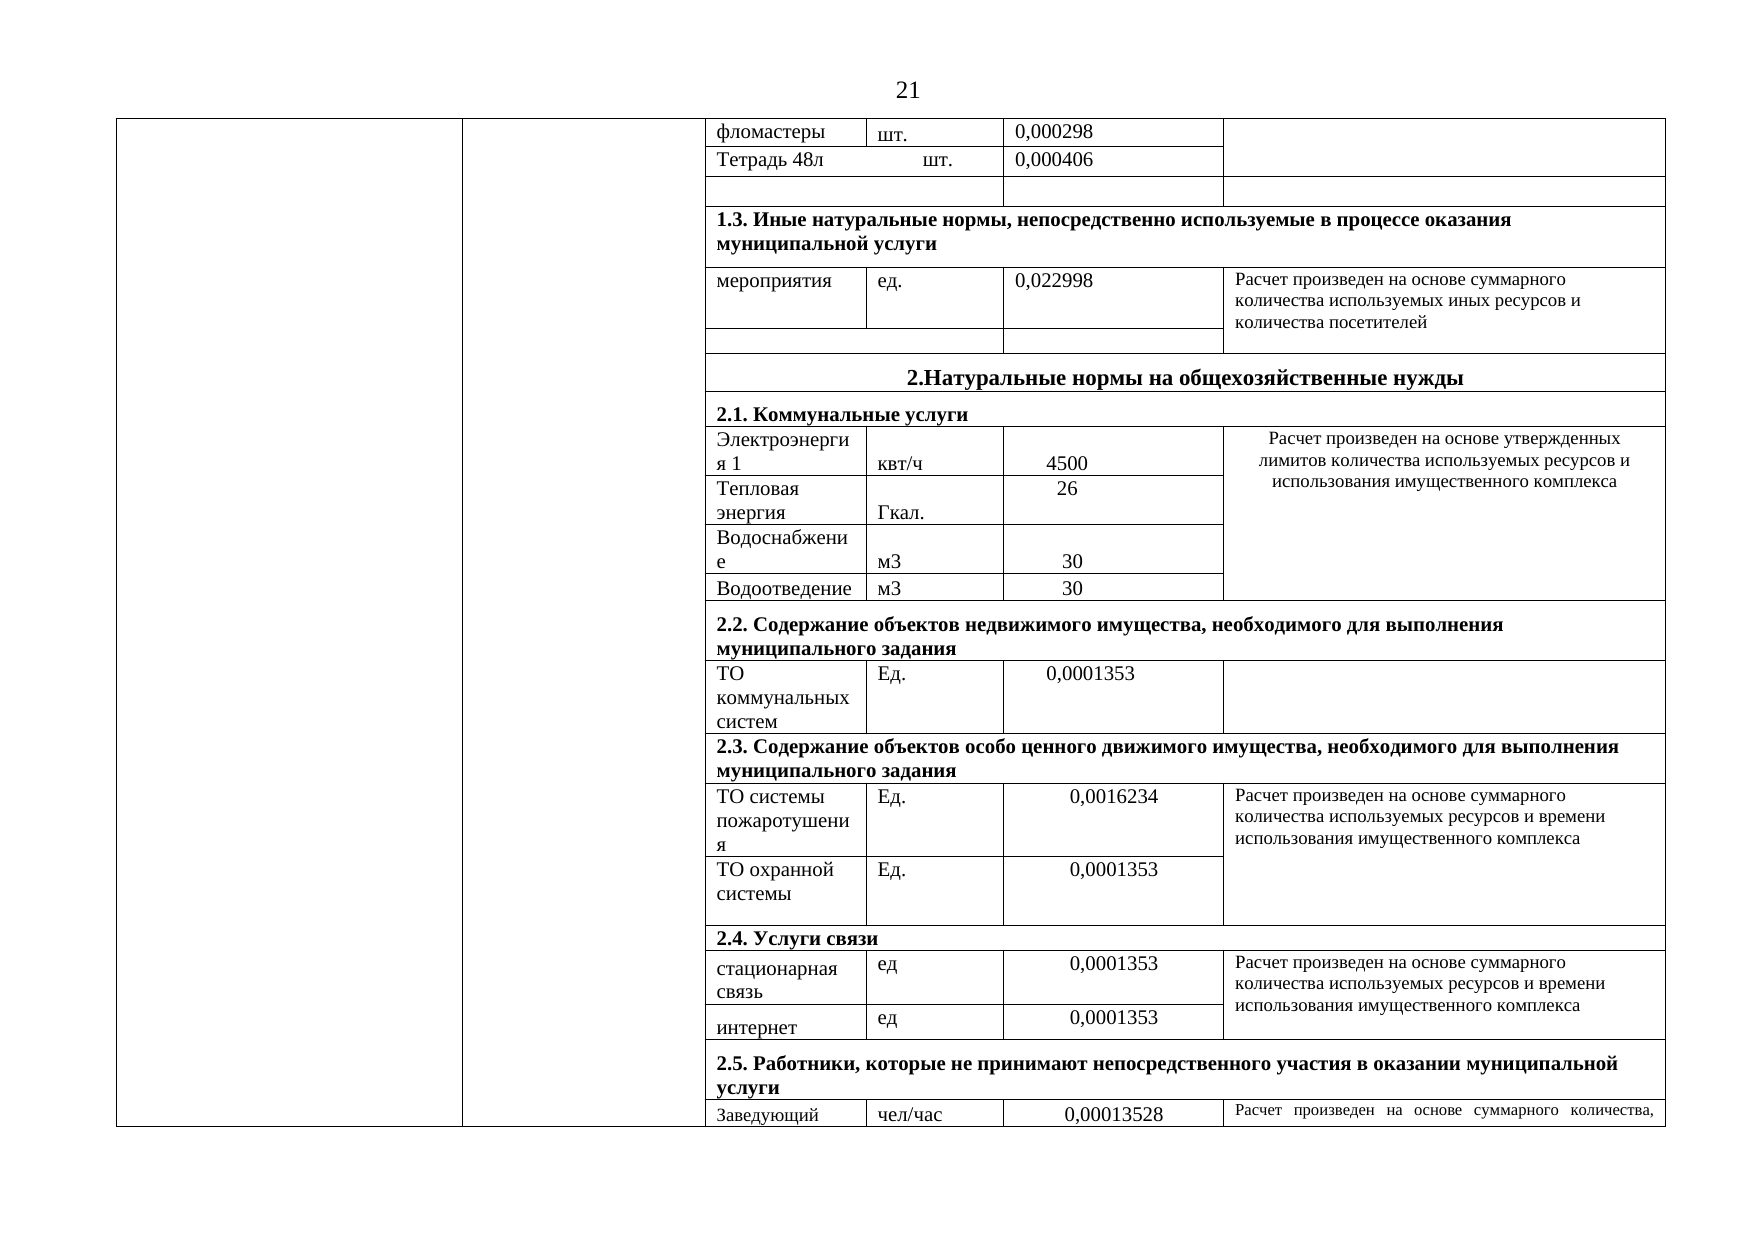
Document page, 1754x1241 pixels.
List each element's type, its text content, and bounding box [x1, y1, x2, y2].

table_cell 0,00013528 [1004, 1100, 1223, 1126]
table_cell интернет [706, 1005, 866, 1039]
table_cell 1.3. Иные натуральные нормы, непосредственно используемые в процессе оказания муниципальной услуги [706, 207, 1665, 267]
table_cell 2.2. Содержание объектов недвижимого имущества, необходимого для выполнения муниципального задания [706, 601, 1665, 660]
table_cell Расчет произведен на основе утвержденных лимитов количества используемых ресурсов и использования имущественного комплекса [1224, 427, 1665, 600]
table_cell Расчет произведен на основе суммарного количества используемых ресурсов и времени использования имущественного комплекса [1224, 784, 1665, 856]
table_cell 0,000298 [1004, 119, 1223, 146]
table_cell ТО системы пожаротушения [706, 784, 866, 856]
table_cell 0,0016234 [1004, 784, 1223, 856]
table_cell 0,0001353 [1004, 951, 1223, 1003]
table_cell 26 [1004, 476, 1223, 524]
table_cell 2.1. Коммунальные услуги [706, 392, 1665, 426]
table_cell [706, 177, 1003, 206]
table_cell Гкал. [867, 476, 1003, 524]
table_cell Расчет произведен на основе суммарного количества используемых ресурсов и времени использования имущественного комплекса [1224, 951, 1665, 1039]
table_cell Тепловая энергия [706, 476, 866, 524]
table_cell 2.3. Содержание объектов особо ценного движимого имущества, необходимого для выполнения муниципального задания [706, 734, 1665, 782]
table_cell квт/ч [867, 427, 1003, 475]
table_cell [1004, 177, 1223, 206]
table_cell ТО охранной системы [706, 857, 866, 924]
table_cell Ед. [867, 857, 1003, 924]
table_cell 0,0001353 [1004, 661, 1223, 733]
table_cell [1224, 177, 1665, 206]
table_cell ед [867, 951, 1003, 1003]
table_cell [1224, 1100, 1665, 1126]
table_cell фломастеры [706, 119, 866, 146]
table_cell стационарная связь [706, 951, 866, 1003]
table_cell м3 [867, 525, 1003, 573]
table_cell 0,000406 [1004, 147, 1223, 176]
table_cell 2.Натуральные нормы на общехозяйственные нужды [706, 354, 1665, 391]
table_cell м3 [867, 574, 1003, 600]
table_cell Водоснабжение [706, 525, 866, 573]
table_cell шт. [867, 119, 1003, 146]
table_cell ед. [867, 268, 1003, 328]
table_cell Тетрадь 48л шт. [706, 147, 1003, 176]
table_cell [1224, 661, 1665, 733]
table_cell 2.4. Услуги связи [706, 926, 1665, 949]
table_cell 30 [1004, 574, 1223, 600]
table_cell мероприятия [706, 268, 866, 328]
table_cell Электроэнергия 1 [706, 427, 866, 475]
table_cell 0,0001353 [1004, 857, 1223, 924]
table_cell чел/час [867, 1100, 1003, 1126]
table_cell Ед. [867, 661, 1003, 733]
table_cell [1224, 856, 1665, 924]
table_cell Заведующий музеем [706, 1100, 866, 1126]
table_cell 2.5. Работники, которые не принимают непосредственного участия в оказании муниципальной услуги [706, 1040, 1665, 1099]
table_cell Расчет произведен на основе суммарного количества используемых иных ресурсов и количества посетителей [1224, 268, 1665, 353]
table_cell Ед. [867, 784, 1003, 856]
table_cell 0,0001353 [1004, 1005, 1223, 1039]
table_cell Водоотведение [706, 574, 866, 600]
table_cell 4500 [1004, 427, 1223, 475]
table_cell 30 [1004, 525, 1223, 573]
table_cell ТО коммунальных систем [706, 661, 866, 733]
table_cell ед [867, 1005, 1003, 1039]
table_cell [1004, 329, 1223, 353]
table_cell [706, 329, 1003, 353]
table_cell 0,022998 [1004, 268, 1223, 328]
